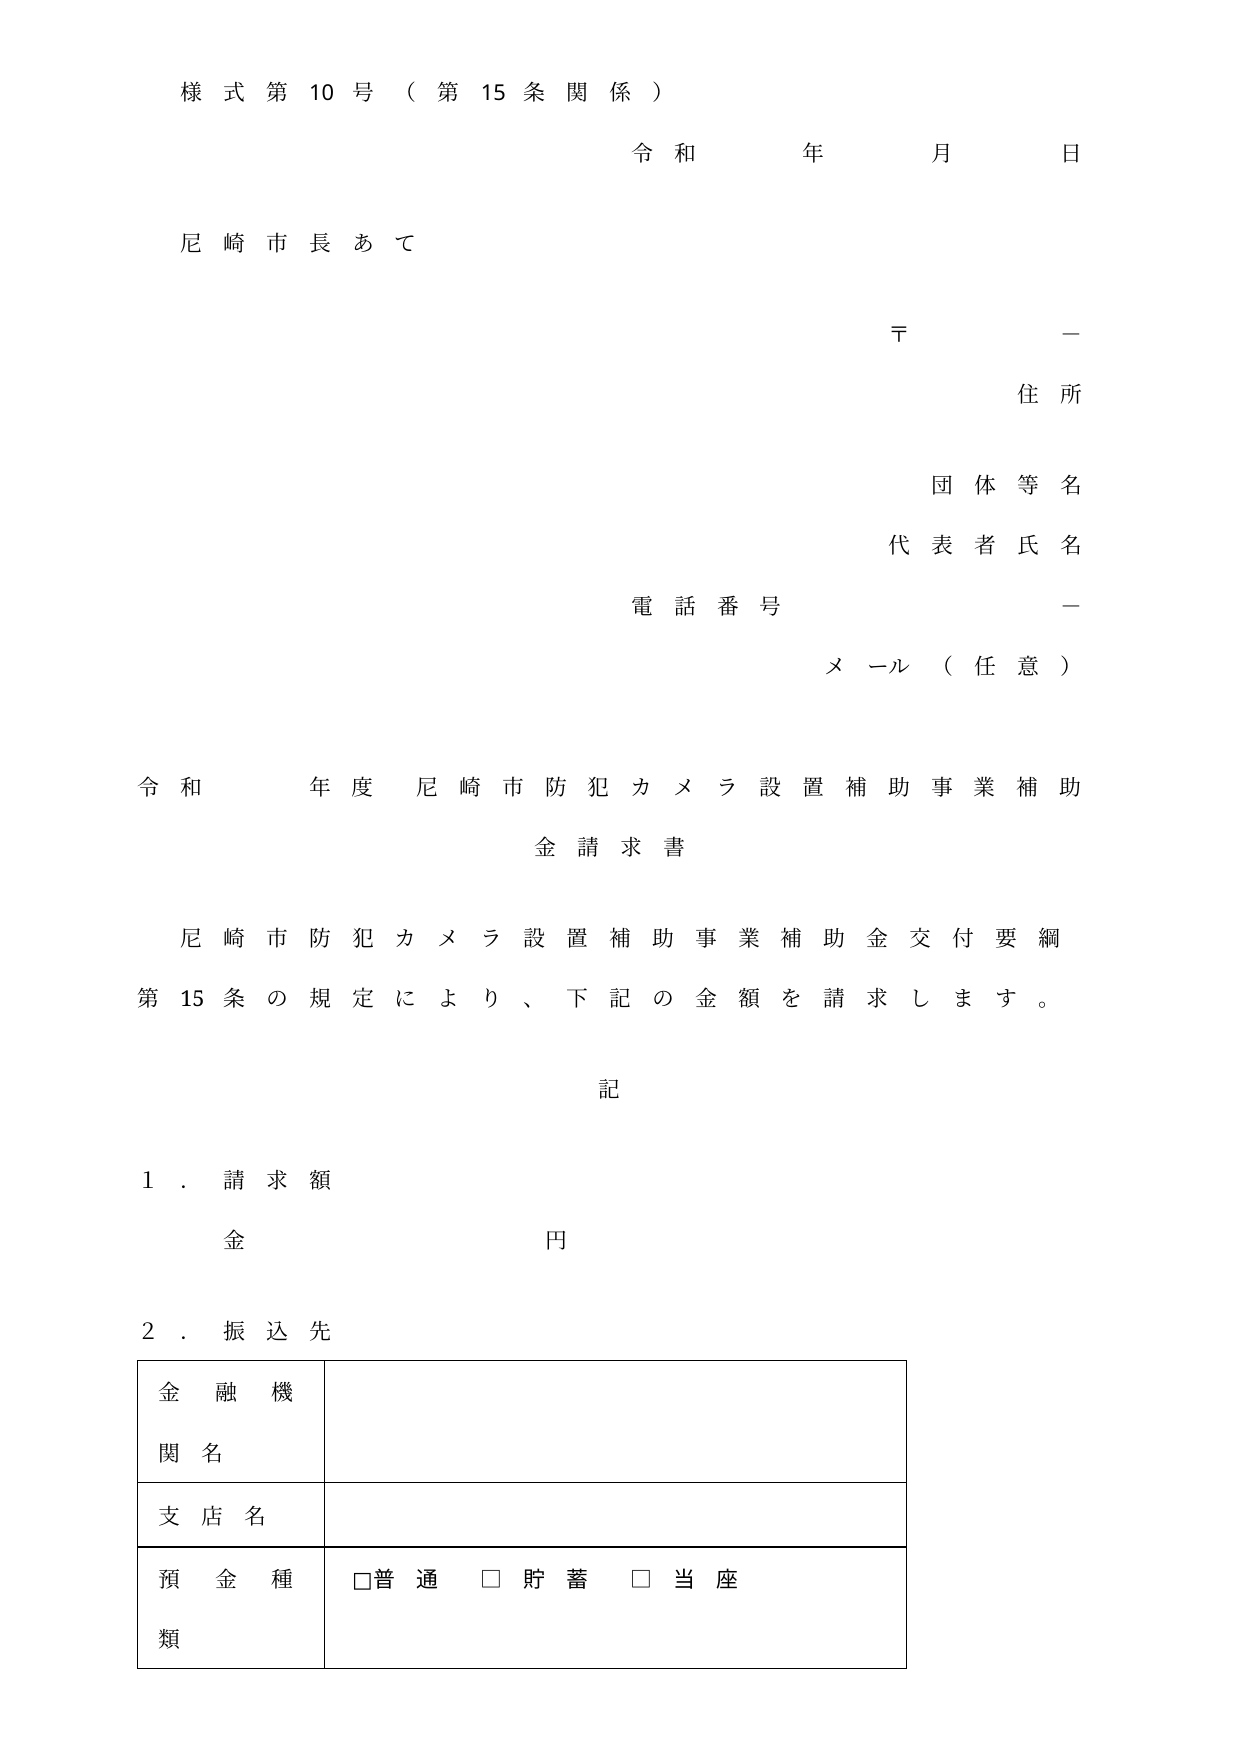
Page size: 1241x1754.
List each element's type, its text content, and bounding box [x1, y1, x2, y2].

subtitle 記 [137, 1058, 1103, 1118]
table_cell [325, 1483, 906, 1546]
text ２．振込先 [137, 1299, 1103, 1360]
text 電話番号 － [137, 574, 1103, 635]
text 住所 [137, 363, 1103, 423]
table_cell 支店名 [138, 1483, 324, 1546]
table_cell □普通 □貯蓄 □当座 [325, 1548, 906, 1668]
text 令和 年 月 日 [137, 121, 1103, 182]
text 代表者氏名 [137, 514, 1103, 574]
table_cell 預金種類 [138, 1548, 324, 1668]
text 団体等名 [137, 454, 1103, 514]
text 尼崎市長あて [137, 212, 1103, 272]
table_header 金融機関名 [138, 1361, 324, 1482]
text 金 円 [137, 1209, 1103, 1269]
table_header [325, 1361, 906, 1482]
text 様式第10号（第15条関係） [137, 61, 1103, 121]
text 令和 年度 尼崎市防犯カメラ設置補助事業補助金請求書 [137, 756, 1103, 877]
text 尼崎市防犯カメラ設置補助事業補助金交付要綱第15条の規定により、下記の金額を請求します。 [137, 907, 1103, 1028]
text メール（任意） [137, 635, 1103, 695]
text 〒 － [137, 303, 1103, 363]
text １．請求額 [137, 1148, 1103, 1209]
